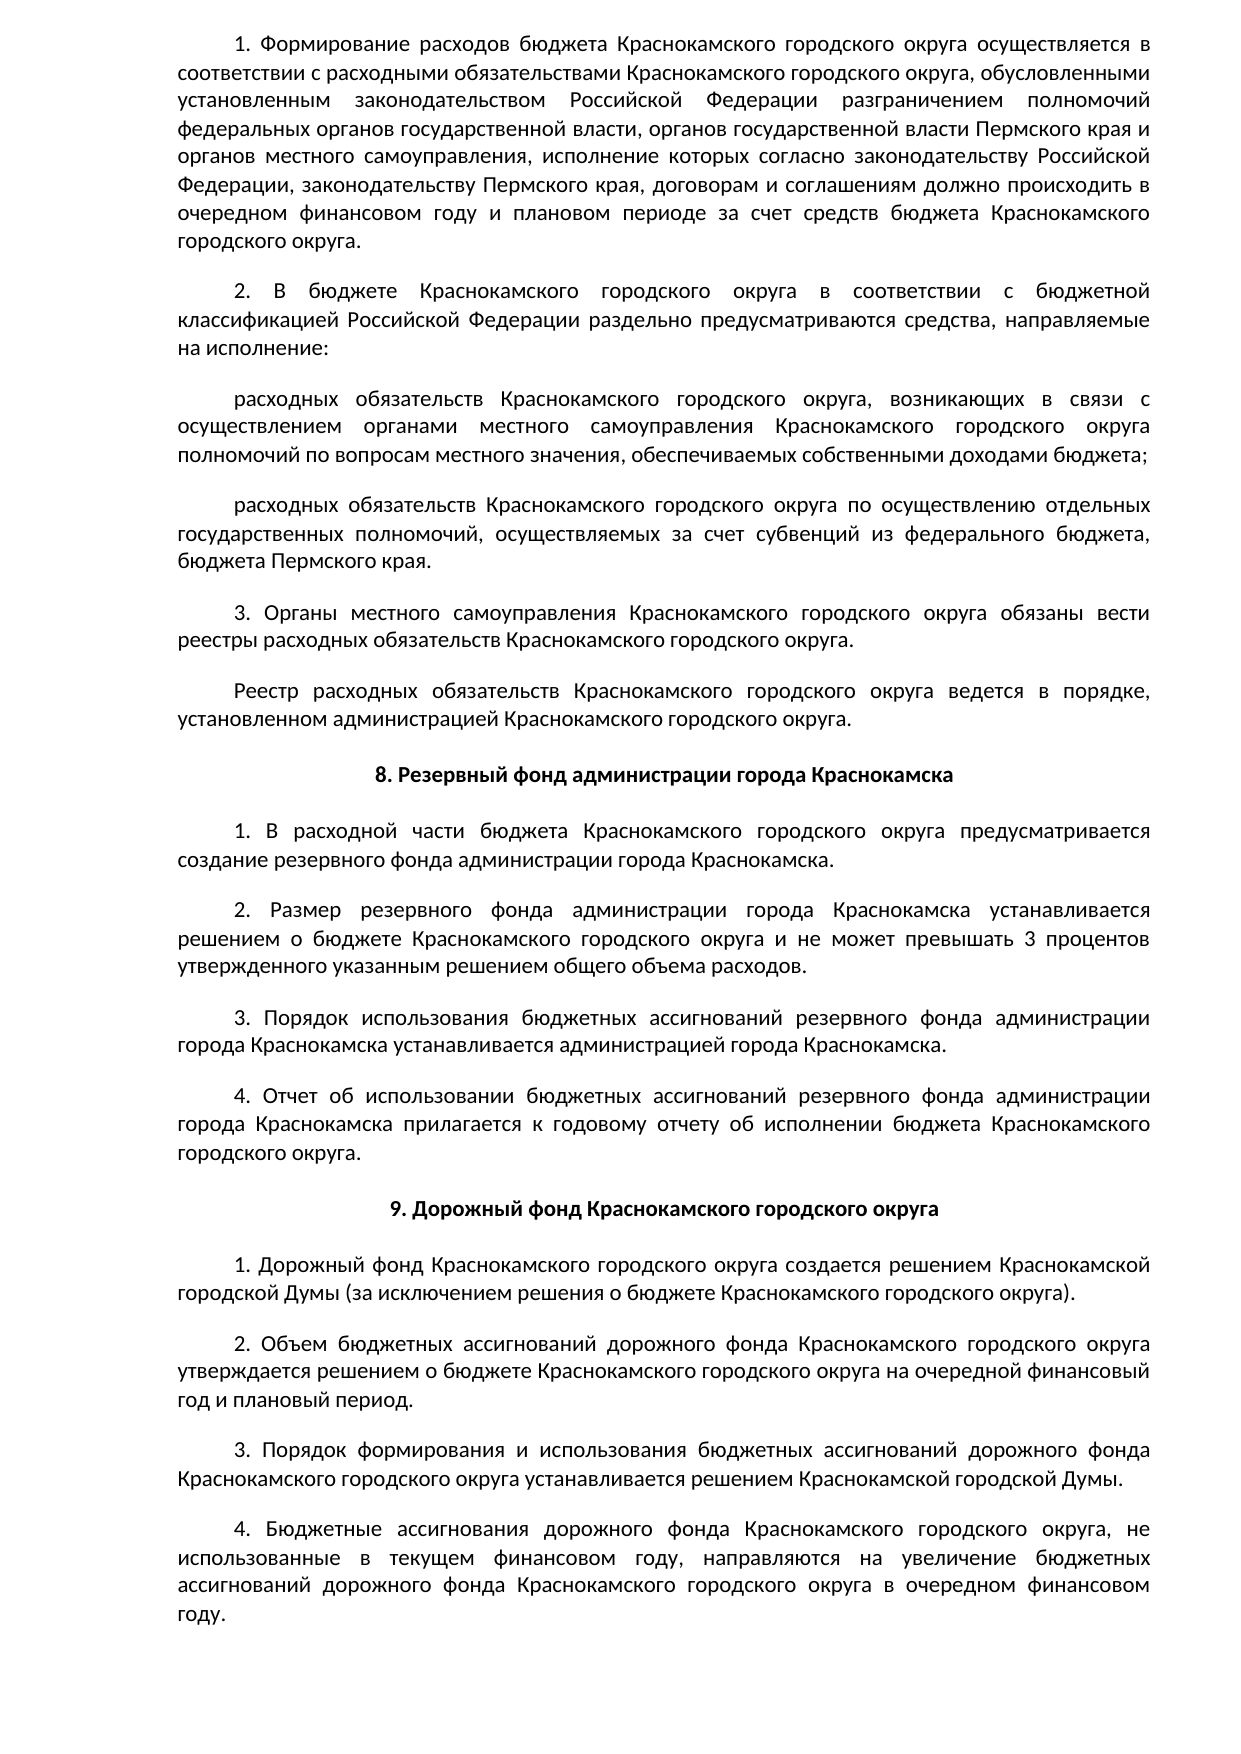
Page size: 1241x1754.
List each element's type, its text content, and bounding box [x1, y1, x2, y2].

text 4. Бюджетные ассигнования дорожного фонда Краснокамского городского округа, не использованные в текущем финансовом году, направляются на увеличение бюджетных ассигнований дорожного фонда Краснокамского городского округа в очередном финансовом году. [177, 1514, 1152, 1627]
text 1. Дорожный фонд Краснокамского городского округа создается решением Краснокамской городской Думы (за исключением решения о бюджете Краснокамского городского округа). [177, 1250, 1152, 1306]
text Реестр расходных обязательств Краснокамского городского округа ведется в порядке, установленном администрацией Краснокамского городского округа. [177, 677, 1152, 733]
text 2. Размер резервного фонда администрации города Краснокамска устанавливается решением о бюджете Краснокамского городского округа и не может превышать 3 процентов утвержденного указанным решением общего объема расходов. [177, 896, 1152, 980]
text 1. Формирование расходов бюджета Краснокамского городского округа осуществляется в соответствии с расходными обязательствами Краснокамского городского округа, обусловленными установленным законодательством Российской Федерации разграничением полномочий федеральных органов государственной власти, органов государственной власти Пермского края и органов местного самоуправления, исполнение которых согласно законодательству Российской Федерации, законодательству Пермского края, договорам и соглашениям должно происходить в очередном финансовом году и плановом периоде за счет средств бюджета Краснокамского городского округа. [177, 29, 1152, 254]
title 8. Резервный фонд администрации города Краснокамска [177, 761, 1152, 789]
text 1. В расходной части бюджета Краснокамского городского округа предусматривается создание резервного фонда администрации города Краснокамска. [177, 817, 1152, 873]
text 2. В бюджете Краснокамского городского округа в соответствии с бюджетной классификацией Российской Федерации раздельно предусматриваются средства, направляемые на исполнение: [177, 277, 1152, 361]
text 4. Отчет об использовании бюджетных ассигнований резервного фонда администрации города Краснокамска прилагается к годовому отчету об исполнении бюджета Краснокамского городского округа. [177, 1082, 1152, 1166]
text 2. Объем бюджетных ассигнований дорожного фонда Краснокамского городского округа утверждается решением о бюджете Краснокамского городского округа на очередной финансовый год и плановый период. [177, 1329, 1152, 1413]
text 3. Органы местного самоуправления Краснокамского городского округа обязаны вести реестры расходных обязательств Краснокамского городского округа. [177, 598, 1152, 654]
text расходных обязательств Краснокамского городского округа, возникающих в связи с осуществлением органами местного самоуправления Краснокамского городского округа полномочий по вопросам местного значения, обеспечиваемых собственными доходами бюджета; [177, 384, 1152, 468]
text 3. Порядок формирования и использования бюджетных ассигнований дорожного фонда Краснокамского городского округа устанавливается решением Краснокамской городской Думы. [177, 1436, 1152, 1492]
title 9. Дорожный фонд Краснокамского городского округа [177, 1194, 1152, 1222]
text 3. Порядок использования бюджетных ассигнований резервного фонда администрации города Краснокамска устанавливается администрацией города Краснокамска. [177, 1003, 1152, 1059]
text расходных обязательств Краснокамского городского округа по осуществлению отдельных государственных полномочий, осуществляемых за счет субвенций из федерального бюджета, бюджета Пермского края. [177, 491, 1152, 575]
